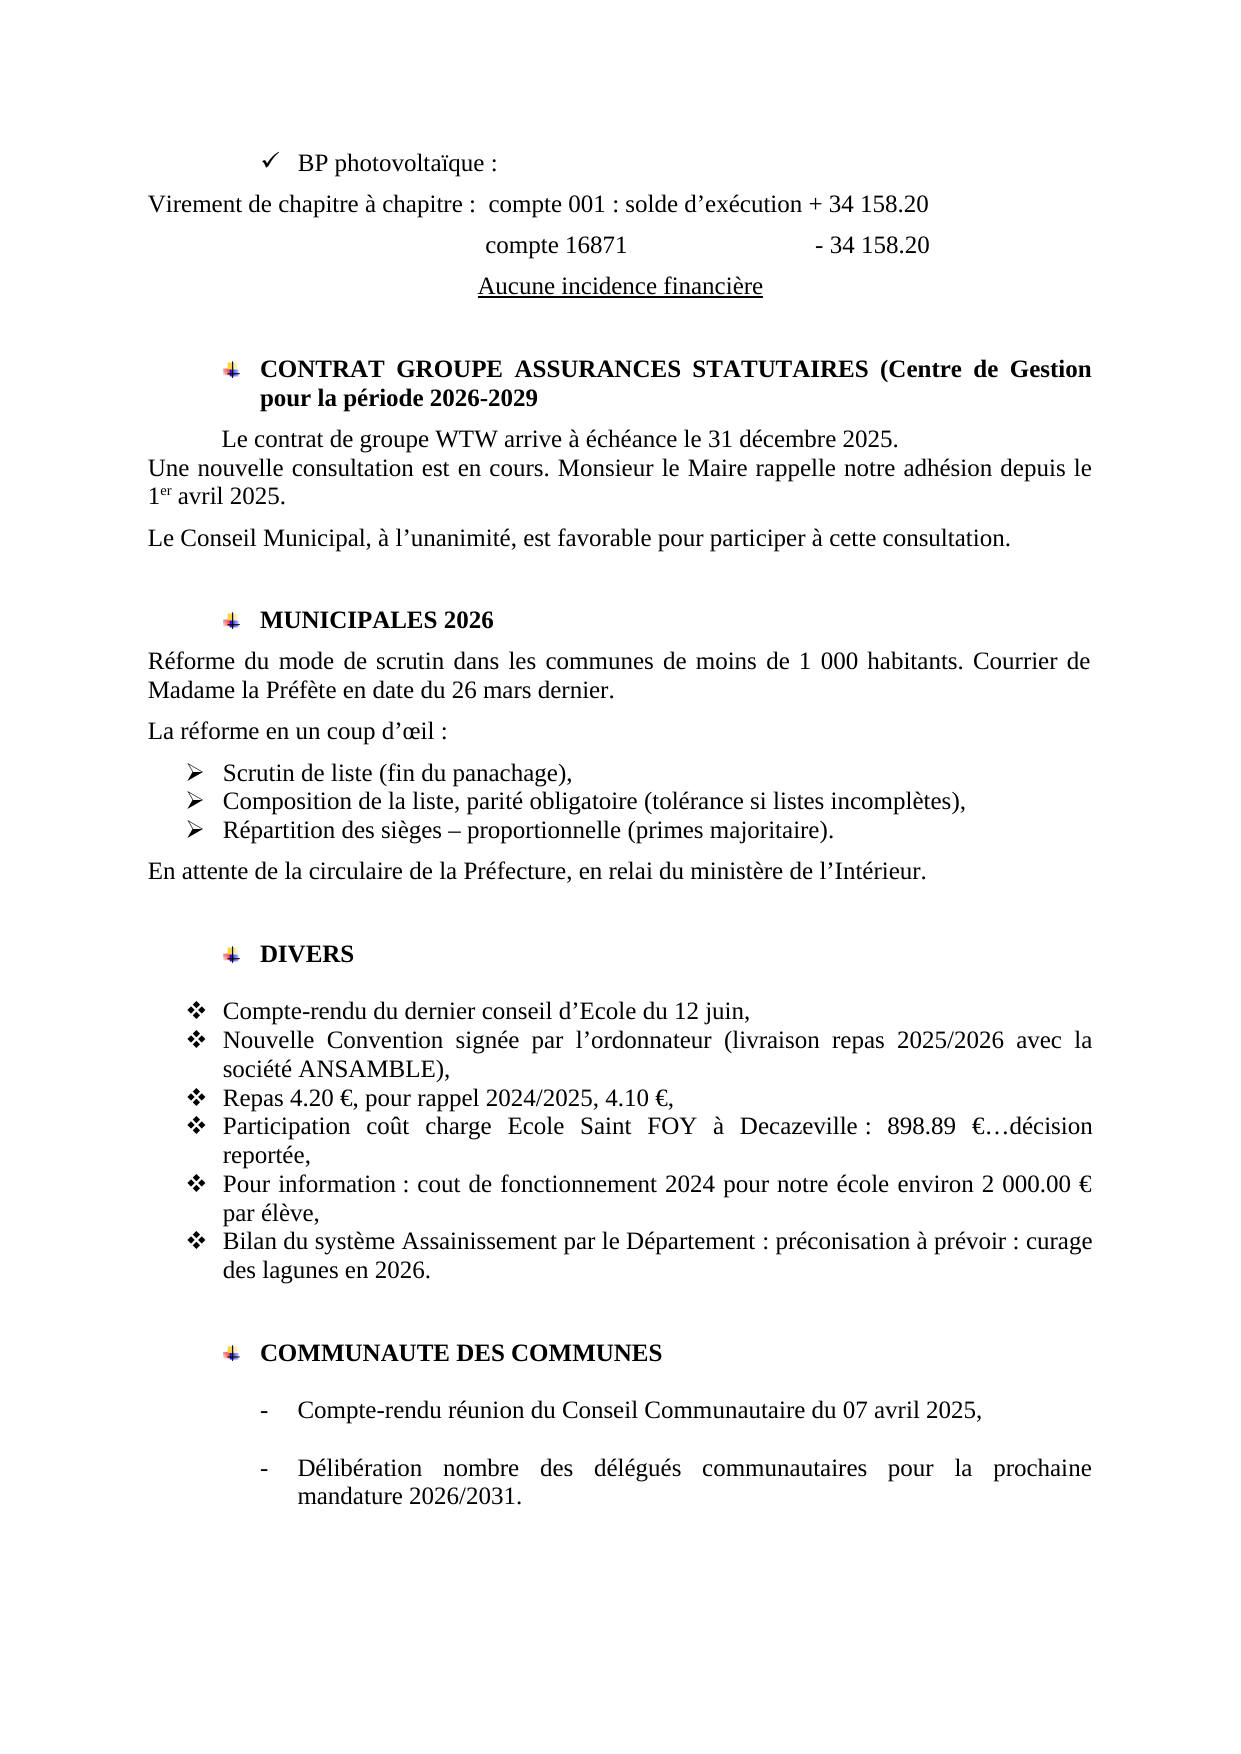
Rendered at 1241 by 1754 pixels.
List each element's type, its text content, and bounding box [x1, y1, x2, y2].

text compte 16871 - 34 158.20 [148, 230, 1093, 259]
list Délibération nombre des délégués communautaires pour la prochaine mandature 2026/2031. [260, 1453, 1093, 1510]
text En attente de la circulaire de la Préfecture, en relai du ministère de l’Intérieur. [148, 856, 1093, 885]
list BP photovoltaïque : [260, 148, 1093, 176]
picture [223, 945, 240, 963]
list DIVERS [222, 939, 1093, 968]
picture [223, 360, 240, 378]
list Participation coût charge Ecole Saint FOY à Decazeville : 898.89 €…décision reportée, [185, 1111, 1093, 1169]
list Compte-rendu réunion du Conseil Communautaire du 07 avril 2025, [260, 1395, 1093, 1424]
list Nouvelle Convention signée par l’ordonnateur (livraison repas 2025/2026 avec la société ANSAMBLE), [185, 1025, 1093, 1083]
text Aucune incidence financière [148, 271, 1093, 300]
list Répartition des sièges – proportionnelle (primes majoritaire). [185, 815, 1093, 844]
list COMMUNAUTE DES COMMUNES [222, 1338, 1093, 1366]
picture [223, 611, 240, 629]
list Pour information : cout de fonctionnement 2024 pour notre école environ 2 000.00 € par élève, [185, 1169, 1093, 1226]
text Virement de chapitre à chapitre : compte 001 : solde d’exécution + 34 158.20 [148, 189, 1093, 218]
text La réforme en un coup d’œil : [148, 716, 1093, 745]
list Compte-rendu du dernier conseil d’Ecole du 12 juin, [185, 996, 1093, 1025]
text Le contrat de groupe WTW arrive à échéance le 31 décembre 2025. [148, 424, 1093, 453]
list CONTRAT GROUPE ASSURANCES STATUTAIRES (Centre de Gestion pour la période 2026-2029 [222, 354, 1093, 411]
list MUNICIPALES 2026 [222, 605, 1093, 634]
text Le Conseil Municipal, à l’unanimité, est favorable pour participer à cette consultation. [148, 523, 1093, 551]
picture [223, 1344, 240, 1361]
list Scrutin de liste (fin du panachage), [185, 758, 1093, 786]
list Composition de la liste, parité obligatoire (tolérance si listes incomplètes), [185, 786, 1093, 815]
text Réforme du mode de scrutin dans les communes de moins de 1 000 habitants. Courrier de Madame la Préfète en date du 26 mars dernier. [148, 646, 1093, 704]
list Repas 4.20 €, pour rappel 2024/2025, 4.10 €, [185, 1083, 1093, 1111]
text Une nouvelle consultation est en cours. Monsieur le Maire rappelle notre adhésion depuis le 1er avril 2025. [148, 453, 1093, 510]
list Bilan du système Assainissement par le Département : préconisation à prévoir : curage des lagunes en 2026. [185, 1226, 1093, 1284]
